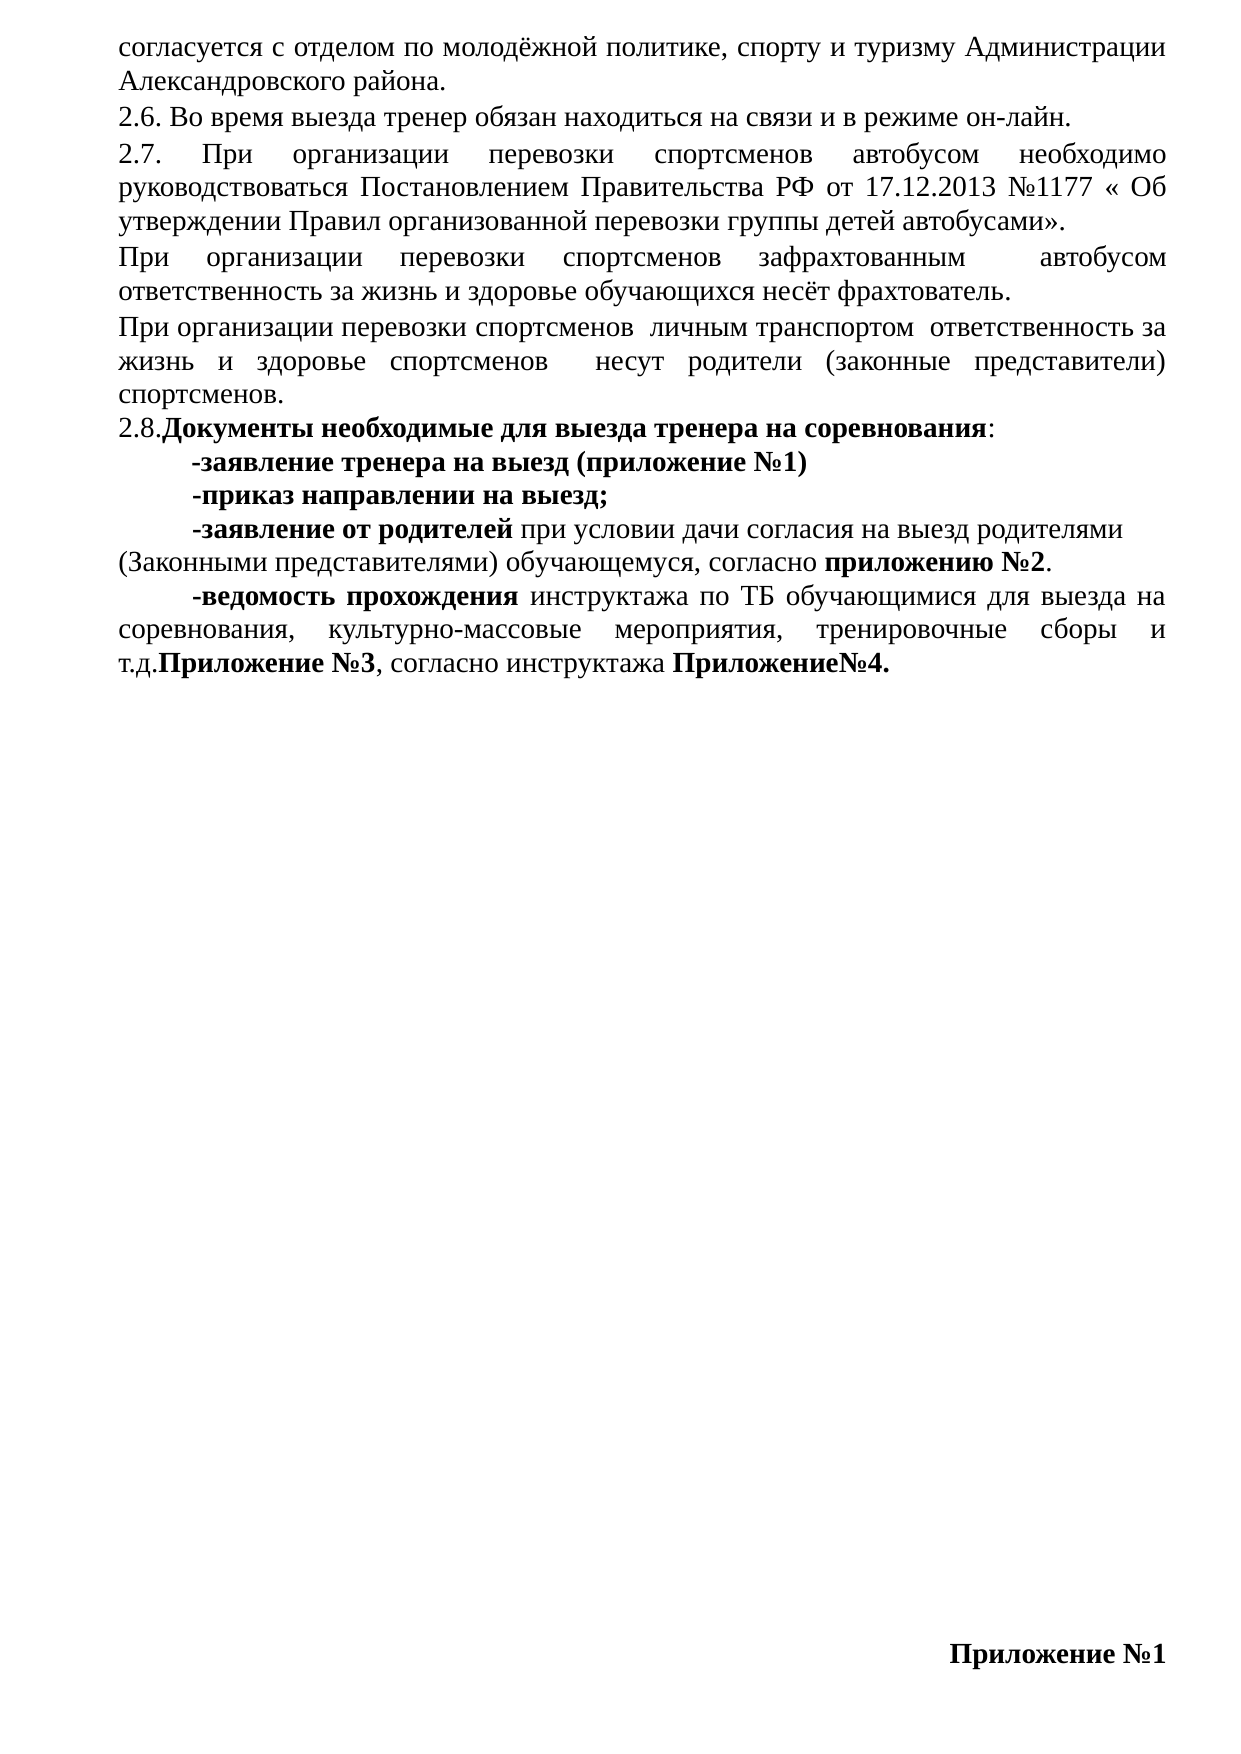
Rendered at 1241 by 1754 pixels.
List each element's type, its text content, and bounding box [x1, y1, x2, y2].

text 2.7. При организации перевозки спортсменов автобусом необходимо руководствоваться Постановлением Правительства РФ от 17.12.2013 №1177 « Об утверждении Правил организованной перевозки группы детей автобусами». [118, 136, 1167, 237]
list -приказ направлении на выезд; [118, 477, 1167, 511]
list -заявление тренера на выезд (приложение №1) [118, 444, 1167, 477]
list -ведомость прохождения инструктажа по ТБ обучающимися для выезда на соревнования, культурно-массовые мероприятия, тренировочные сборы и т.д.Приложение №3, согласно инструктажа Приложение№4. [118, 578, 1167, 678]
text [118, 29, 1167, 97]
list (Законными представителями) обучающемуся, согласно приложению №2. [118, 544, 1167, 578]
text 2.6. Во время выезда тренер обязан находиться на связи и в режиме он-лайн. [118, 99, 1167, 133]
text При организации перевозки спортсменов зафрахтованным автобусом ответственность за жизнь и здоровье обучающихся несёт фрахтователь. [118, 239, 1167, 307]
text При организации перевозки спортсменов личным транспортом ответственность за жизнь и здоровье спортсменов несут родители (законные представители) спортсменов. [118, 309, 1167, 410]
list -заявление от родителей при условии дачи согласия на выезд родителями [118, 511, 1167, 544]
text Приложение №1 [118, 1636, 1167, 1670]
list 2.8.Документы необходимые для выезда тренера на соревнования: [118, 410, 1167, 444]
